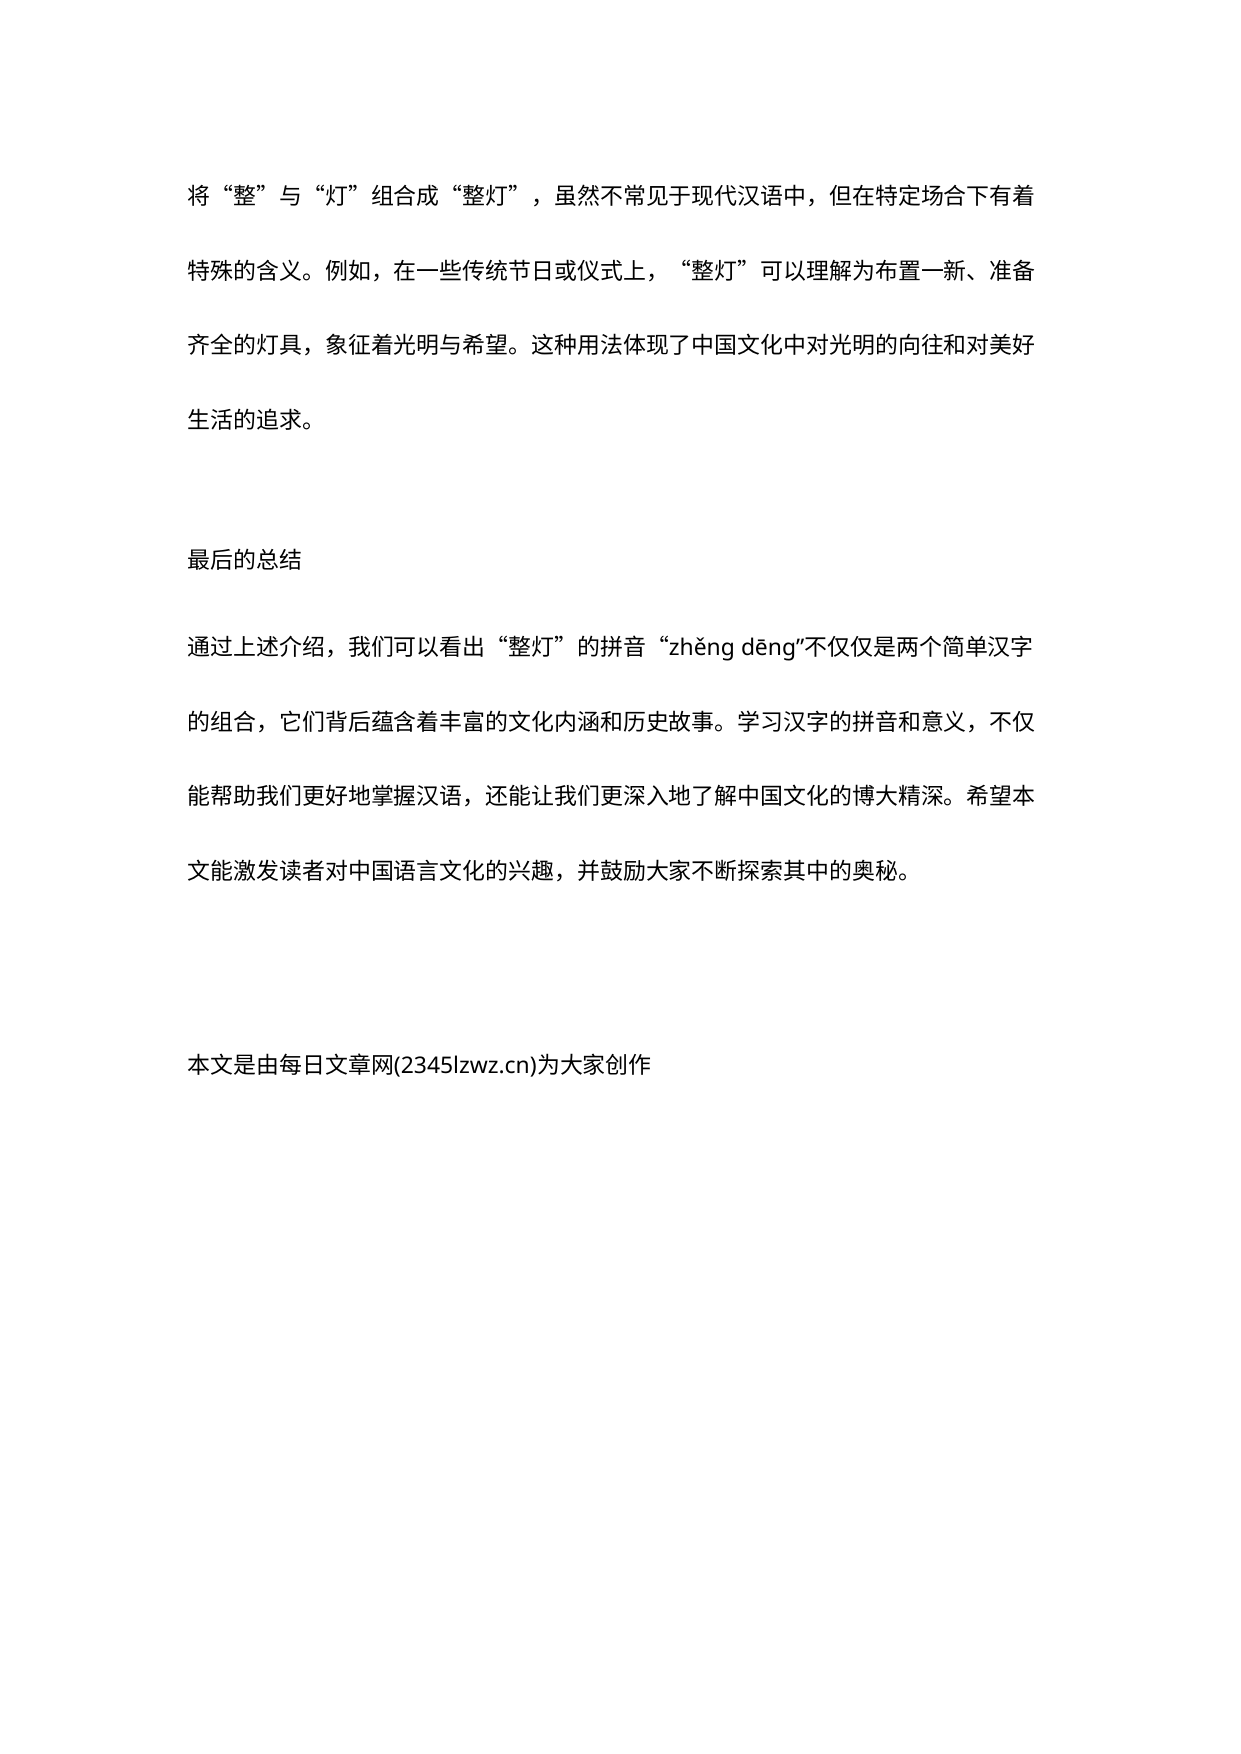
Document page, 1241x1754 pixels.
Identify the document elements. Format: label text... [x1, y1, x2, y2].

text 通过上述介绍，我们可以看出“整灯”的拼音“zhěng dēng”不仅仅是两个简单汉字的组合，它们背后蕴含着丰富的文化内涵和历史故事。学习汉字的拼音和意义，不仅能帮助我们更好地掌握汉语，还能让我们更深入地了解中国文化的博大精深。希望本文能激发读者对中国语言文化的兴趣，并鼓励大家不断探索其中的奥秘。 [187, 613, 1053, 902]
text 将“整”与“灯”组合成“整灯”，虽然不常见于现代汉语中，但在特定场合下有着特殊的含义。例如，在一些传统节日或仪式上，“整灯”可以理解为布置一新、准备齐全的灯具，象征着光明与希望。这种用法体现了中国文化中对光明的向往和对美好生活的追求。 [187, 162, 1053, 451]
text 最后的总结 [187, 526, 1053, 591]
text 本文是由每日文章网(2345lzwz.cn)为大家创作 [187, 1031, 1053, 1096]
